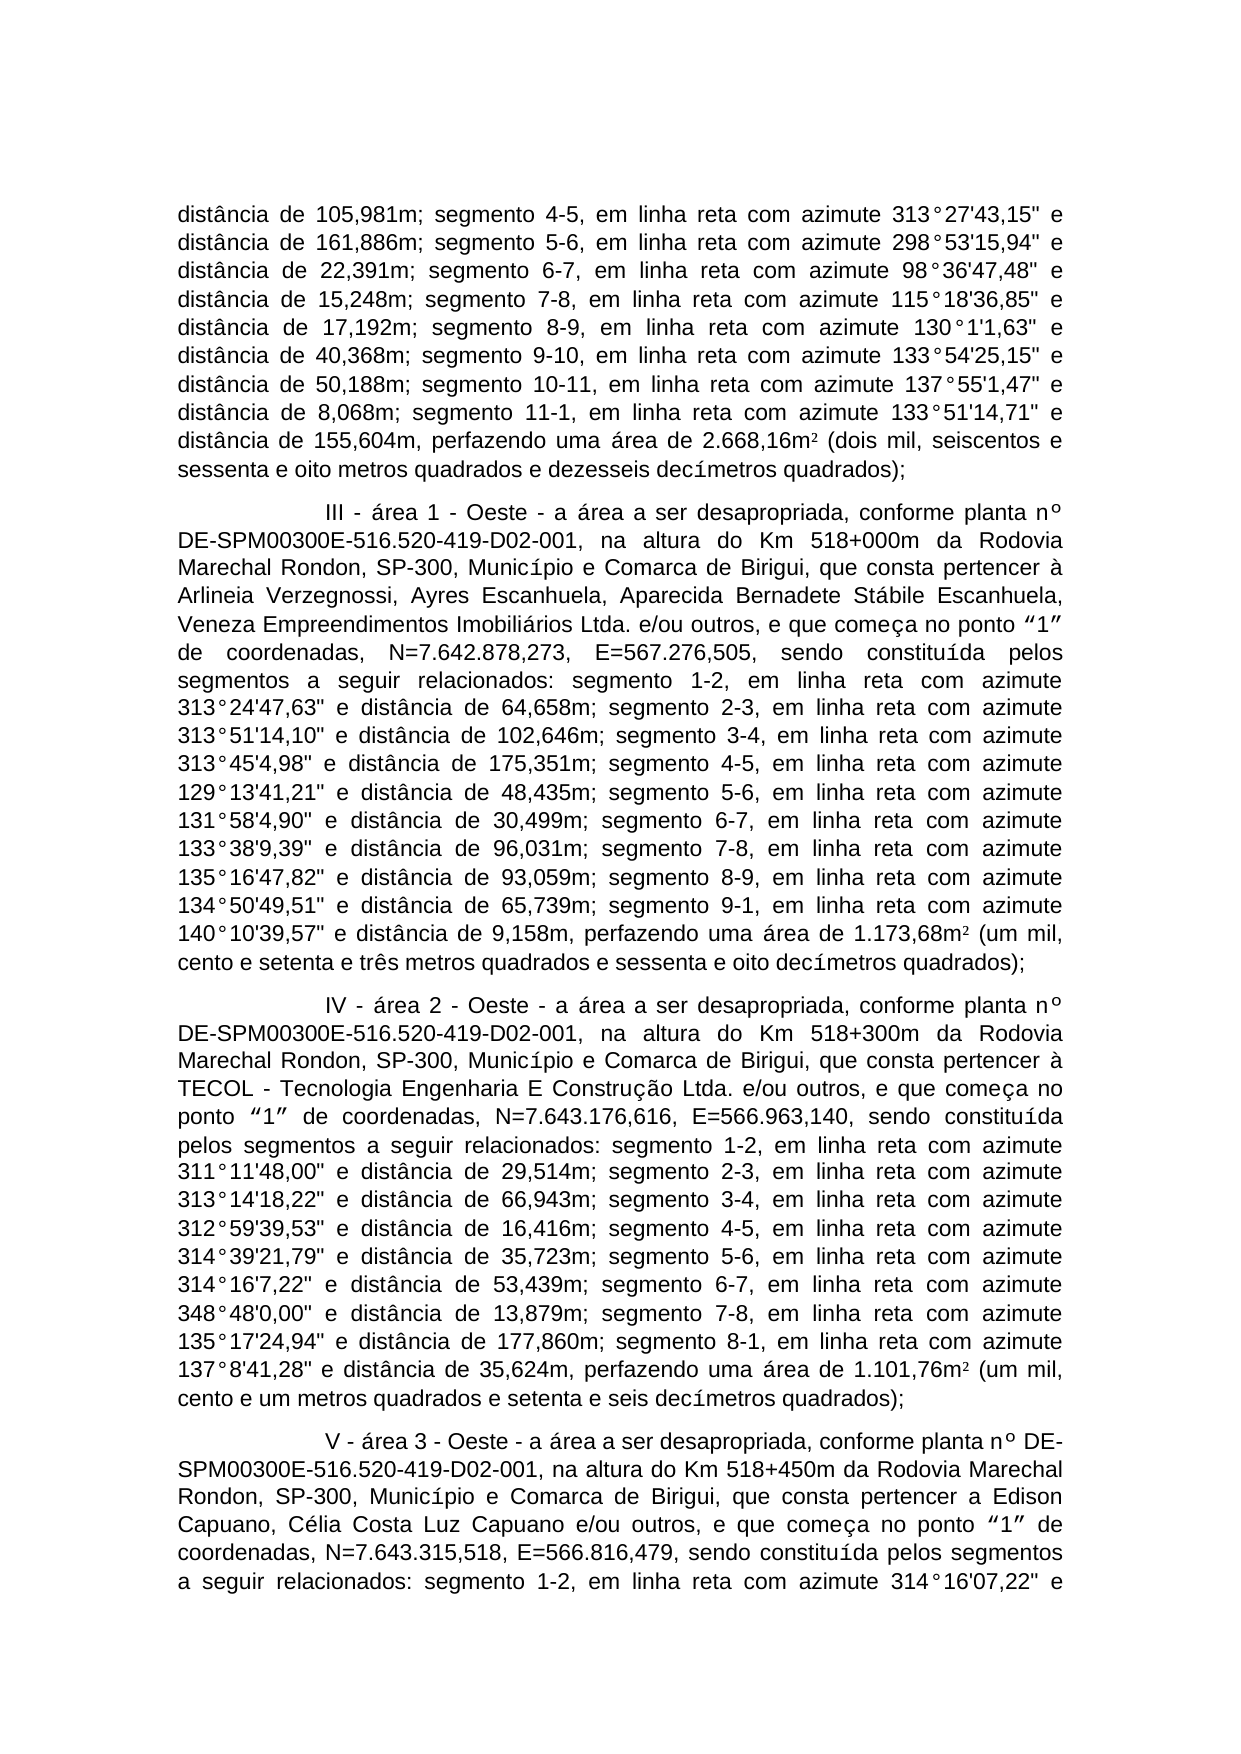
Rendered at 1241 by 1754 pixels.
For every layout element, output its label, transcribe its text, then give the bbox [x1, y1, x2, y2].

text III - área 1 - Oeste - a área a ser desapropriada, conforme planta nº DE-SPM00300E-516.520-419-D02-001, na altura do Km 518+000m da Rodovia Marechal Rondon, SP-300, Município e Comarca de Birigui, que consta pertencer à Arlineia Verzegnossi, Ayres Escanhuela, Aparecida Bernadete Stábile Escanhuela, Veneza Empreendimentos Imobiliários Ltda. e/ou outros, e que começa no ponto “1” de coordenadas, N=7.642.878,273, E=567.276,505, sendo constituída pelos segmentos a seguir relacionados: segmento 1-2, em linha reta com azimute 313°24'47,63" e distância de 64,658m; segmento 2-3, em linha reta com azimute 313°51'14,10" e distância de 102,646m; segmento 3-4, em linha reta com azimute 313°45'4,98" e distância de 175,351m; segmento 4-5, em linha reta com azimute 129°13'41,21" e distância de 48,435m; segmento 5-6, em linha reta com azimute 131°58'4,90" e distância de 30,499m; segmento 6-7, em linha reta com azimute 133°38'9,39" e distância de 96,031m; segmento 7-8, em linha reta com azimute 135°16'47,82" e distância de 93,059m; segmento 8-9, em linha reta com azimute 134°50'49,51" e distância de 65,739m; segmento 9-1, em linha reta com azimute 140°10'39,57" e distância de 9,158m, perfazendo uma área de 1.173,68m² (um mil, cento e setenta e três metros quadrados e sessenta e oito decímetros quadrados); [177, 499, 1063, 977]
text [177, 1428, 1063, 1596]
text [177, 201, 1063, 484]
text IV - área 2 - Oeste - a área a ser desapropriada, conforme planta nº DE-SPM00300E-516.520-419-D02-001, na altura do Km 518+300m da Rodovia Marechal Rondon, SP-300, Município e Comarca de Birigui, que consta pertencer à TECOL - Tecnologia Engenharia E Construção Ltda. e/ou outros, e que começa no ponto “1” de coordenadas, N=7.643.176,616, E=566.963,140, sendo constituída pelos segmentos a seguir relacionados: segmento 1-2, em linha reta com azimute 311°11'48,00" e distância de 29,514m; segmento 2-3, em linha reta com azimute 313°14'18,22" e distância de 66,943m; segmento 3-4, em linha reta com azimute 312°59'39,53" e distância de 16,416m; segmento 4-5, em linha reta com azimute 314°39'21,79" e distância de 35,723m; segmento 5-6, em linha reta com azimute 314°16'7,22" e distância de 53,439m; segmento 6-7, em linha reta com azimute 348°48'0,00" e distância de 13,879m; segmento 7-8, em linha reta com azimute 135°17'24,94" e distância de 177,860m; segmento 8-1, em linha reta com azimute 137°8'41,28" e distância de 35,624m, perfazendo uma área de 1.101,76m² (um mil, cento e um metros quadrados e setenta e seis decímetros quadrados); [177, 992, 1063, 1413]
